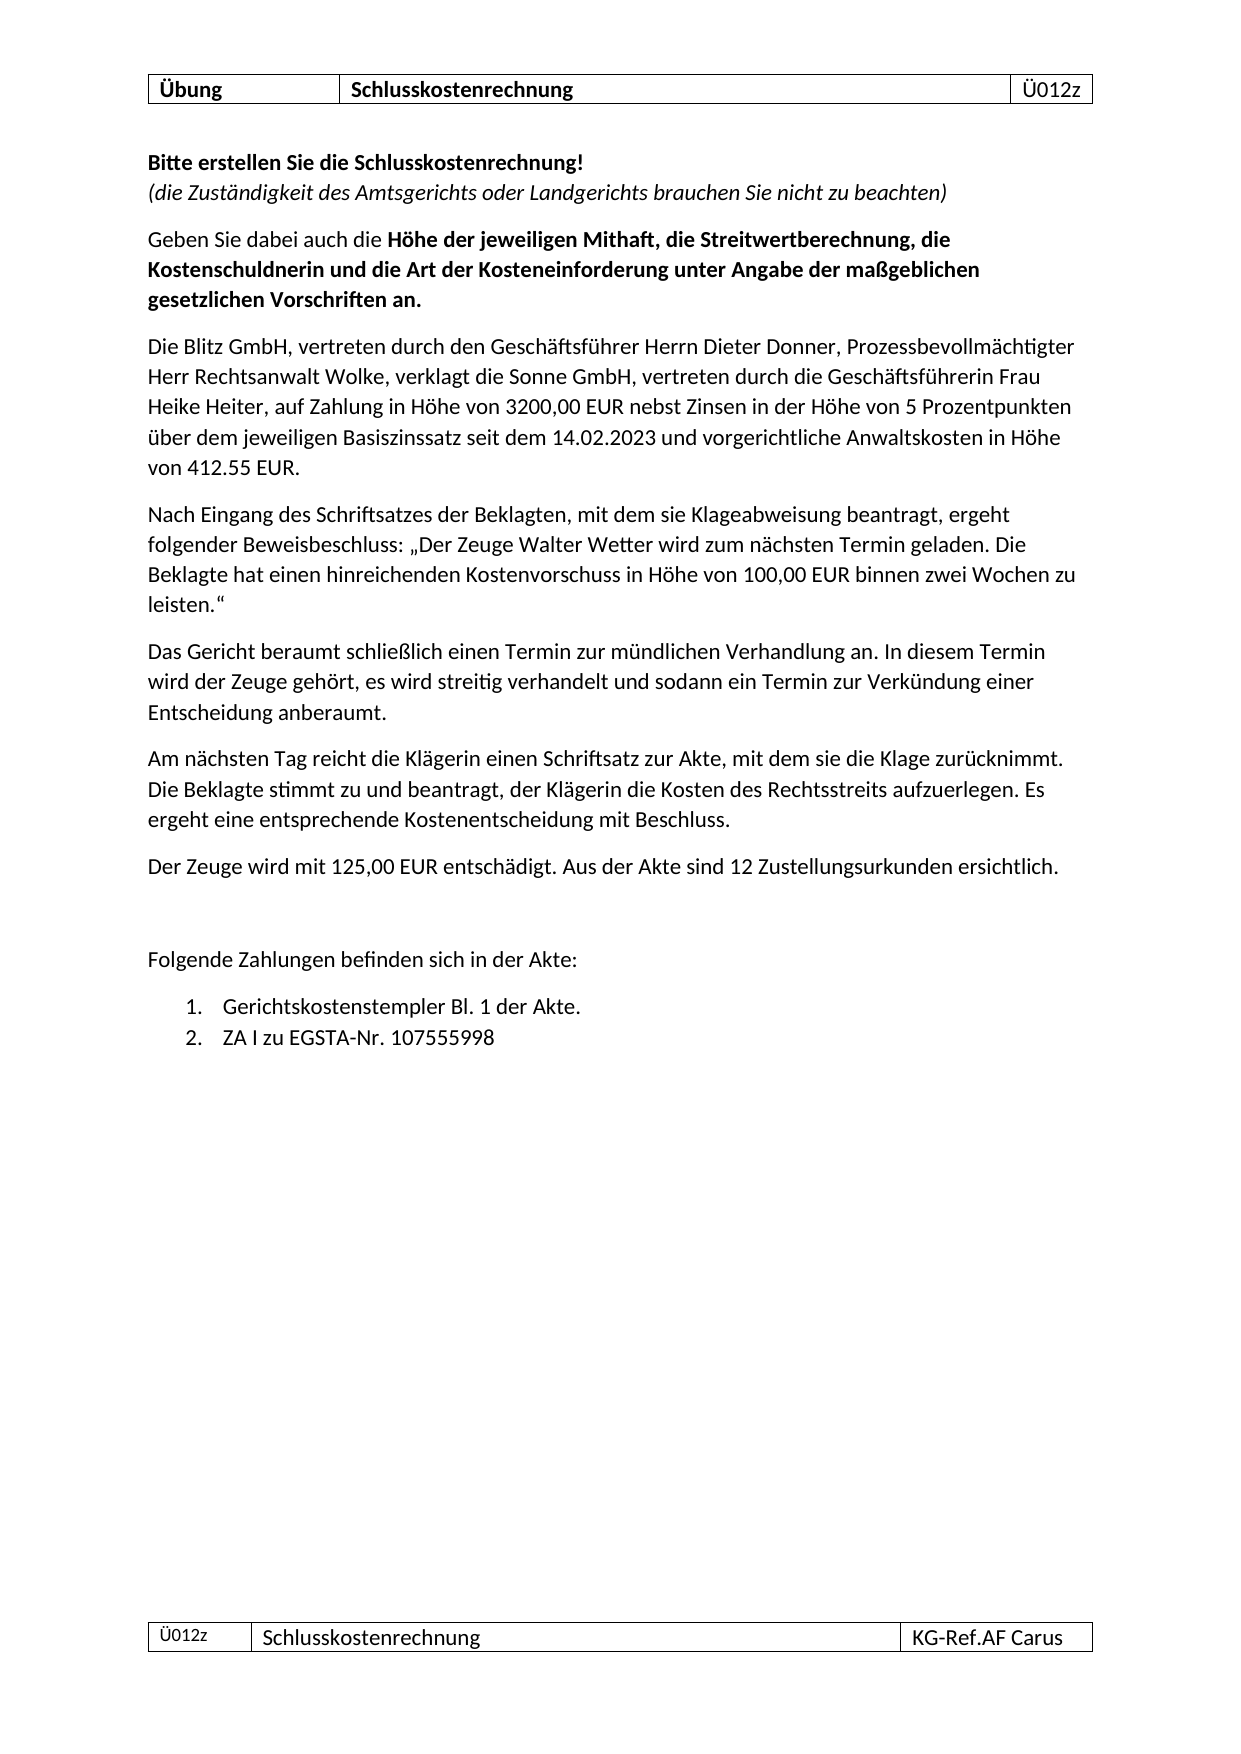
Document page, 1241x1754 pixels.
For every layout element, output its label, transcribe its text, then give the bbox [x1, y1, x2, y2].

text Der Zeuge wird mit 125,00 EUR entschädigt. Aus der Akte sind 12 Zustellungsurkunden ersichtlich. [148, 852, 1093, 880]
list Gerichtskostenstempler Bl. 1 der Akte. [185, 992, 1093, 1020]
text Folgende Zahlungen befinden sich in der Akte: [148, 946, 1093, 973]
text Geben Sie dabei auch die Höhe der jeweiligen Mithaft, die Streitwertberechnung, die Kostenschuldnerin und die Art der Kosteneinforderung unter Angabe der maßgeblichen gesetzlichen Vorschriften an. [148, 225, 1093, 313]
text Bitte erstellen Sie die Schlusskostenrechnung! (die Zuständigkeit des Amtsgerichts oder Landgerichts brauchen Sie nicht zu beachten) [148, 148, 1093, 206]
text Die Blitz GmbH, vertreten durch den Geschäftsführer Herrn Dieter Donner, Prozessbevollmächtigter Herr Rechtsanwalt Wolke, verklagt die Sonne GmbH, vertreten durch die Geschäftsführerin Frau Heike Heiter, auf Zahlung in Höhe von 3200,00 EUR nebst Zinsen in der Höhe von 5 Prozentpunkten über dem jeweiligen Basiszinssatz seit dem 14.02.2023 und vorgerichtliche Anwaltskosten in Höhe von 412.55 EUR. [148, 332, 1093, 481]
text Das Gericht beraumt schließlich einen Termin zur mündlichen Verhandlung an. In diesem Termin wird der Zeuge gehört, es wird streitig verhandelt und sodann ein Termin zur Verkündung einer Entscheidung anberaumt. [148, 637, 1093, 726]
text Nach Eingang des Schriftsatzes der Beklagten, mit dem sie Klageabweisung beantragt, ergeht folgender Beweisbeschluss: „Der Zeuge Walter Wetter wird zum nächsten Termin geladen. Die Beklagte hat einen hinreichenden Kostenvorschuss in Höhe von 100,00 EUR binnen zwei Wochen zu leisten.“ [148, 500, 1093, 618]
text Am nächsten Tag reicht die Klägerin einen Schriftsatz zur Akte, mit dem sie die Klage zurücknimmt. Die Beklagte stimmt zu und beantragt, der Klägerin die Kosten des Rechtsstreits aufzuerlegen. Es ergeht eine entsprechende Kostenentscheidung mit Beschluss. [148, 744, 1093, 833]
list ZA I zu EGSTA-Nr. 107555998 [185, 1023, 1093, 1051]
